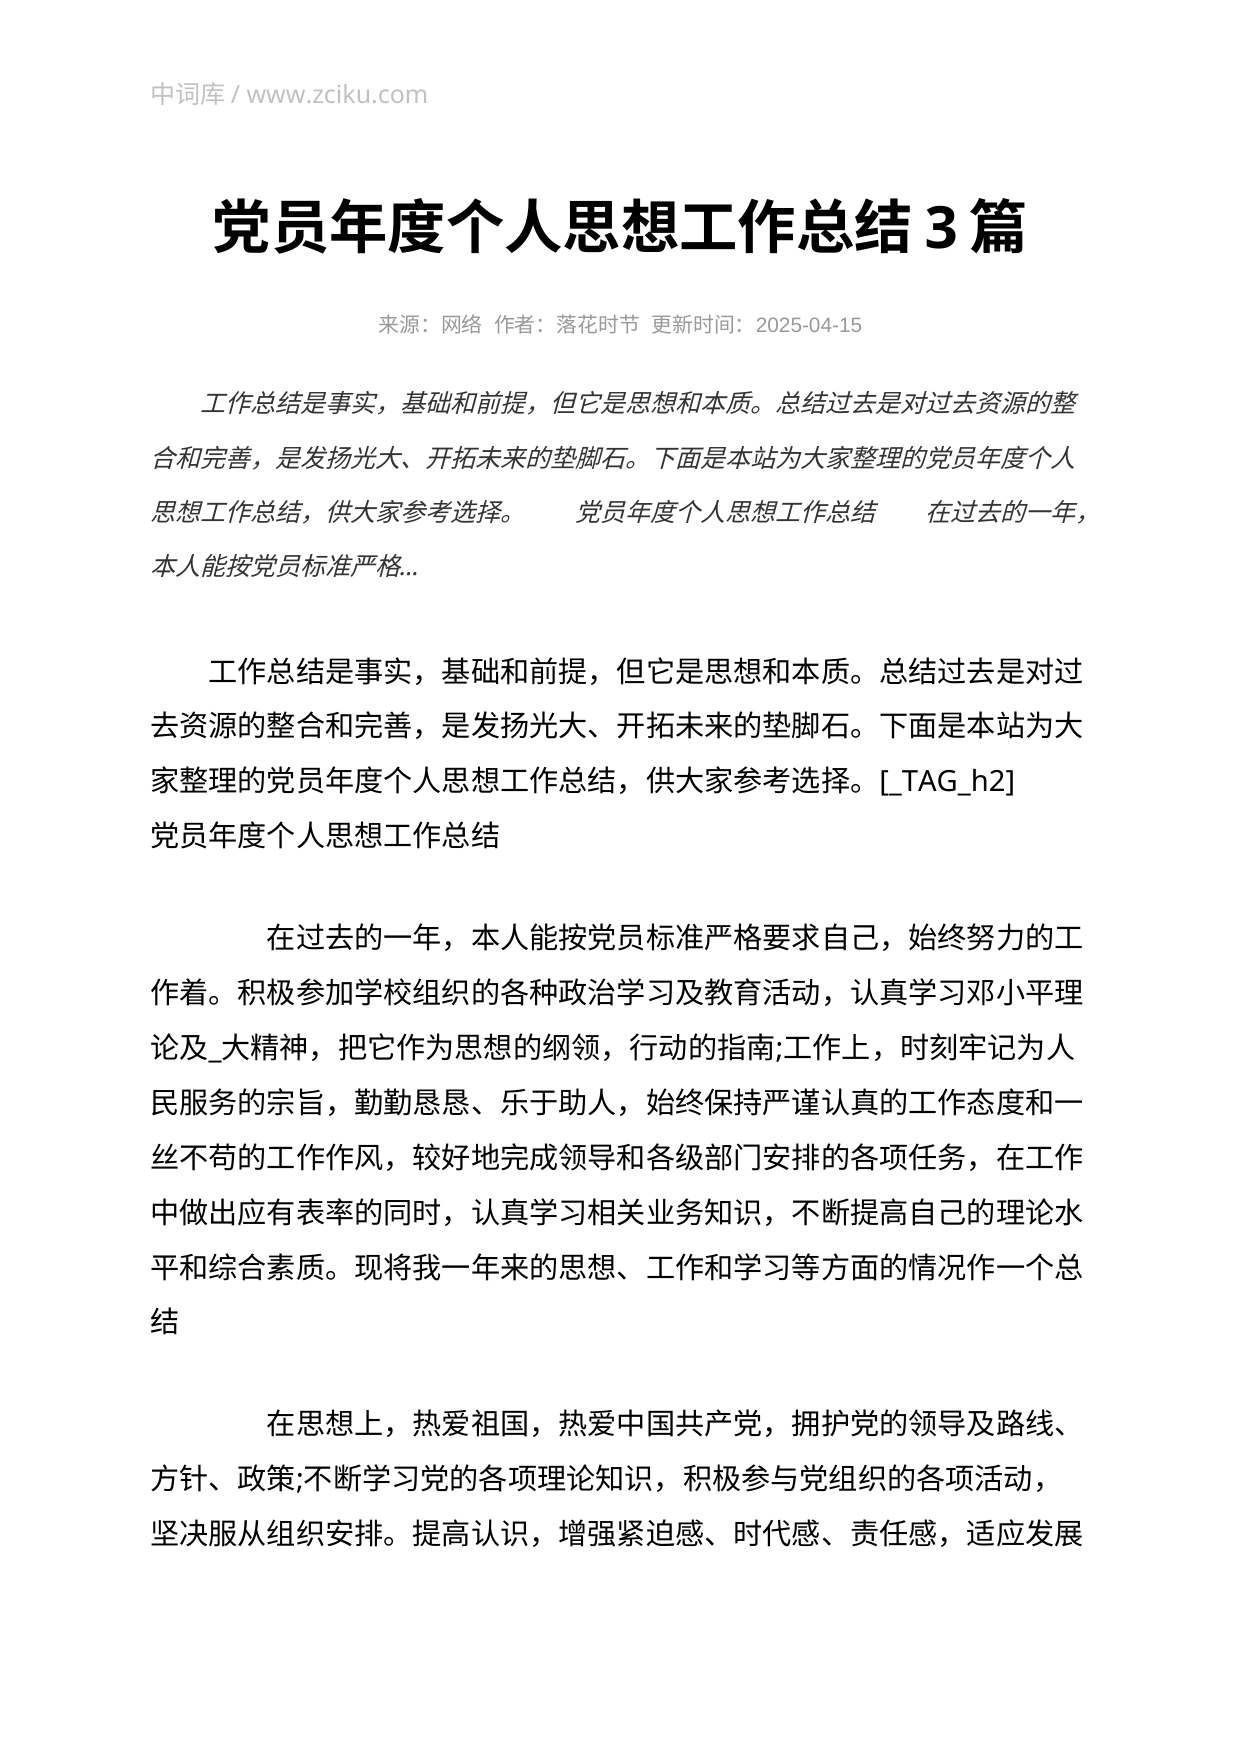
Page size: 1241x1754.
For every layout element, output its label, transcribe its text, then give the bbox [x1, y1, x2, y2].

subtitle 党员年度个人思想工作总结3篇 [150, 181, 1090, 266]
text 来源：网络 作者：落花时节 更新时间：2025-04-15 [150, 313, 1090, 337]
text 工作总结是事实，基础和前提，但它是思想和本质。总结过去是对过去资源的整合和完善，是发扬光大、开拓未来的垫脚石。下面是本站为大家整理的党员年度个人思想工作总结，供大家参考选择。 党员年度个人思想工作总结 在过去的一年，本人能按党员标准严格... [150, 384, 1090, 583]
text 工作总结是事实，基础和前提，但它是思想和本质。总结过去是对过去资源的整合和完善，是发扬光大、开拓未来的垫脚石。下面是本站为大家整理的党员年度个人思想工作总结，供大家参考选择。[_TAG_h2] 党员年度个人思想工作总结 [150, 648, 1090, 855]
text 在过去的一年，本人能按党员标准严格要求自己，始终努力的工作着。积极参加学校组织的各种政治学习及教育活动，认真学习邓小平理论及_大精神，把它作为思想的纲领，行动的指南;工作上，时刻牢记为人民服务的宗旨，勤勤恳恳、乐于助人，始终保持严谨认真的工作态度和一丝不苟的工作作风，较好地完成领导和各级部门安排的各项任务，在工作中做出应有表率的同时，认真学习相关业务知识，不断提高自己的理论水平和综合素质。现将我一年来的思想、工作和学习等方面的情况作一个总结 [150, 915, 1090, 1341]
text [150, 1401, 1090, 1553]
